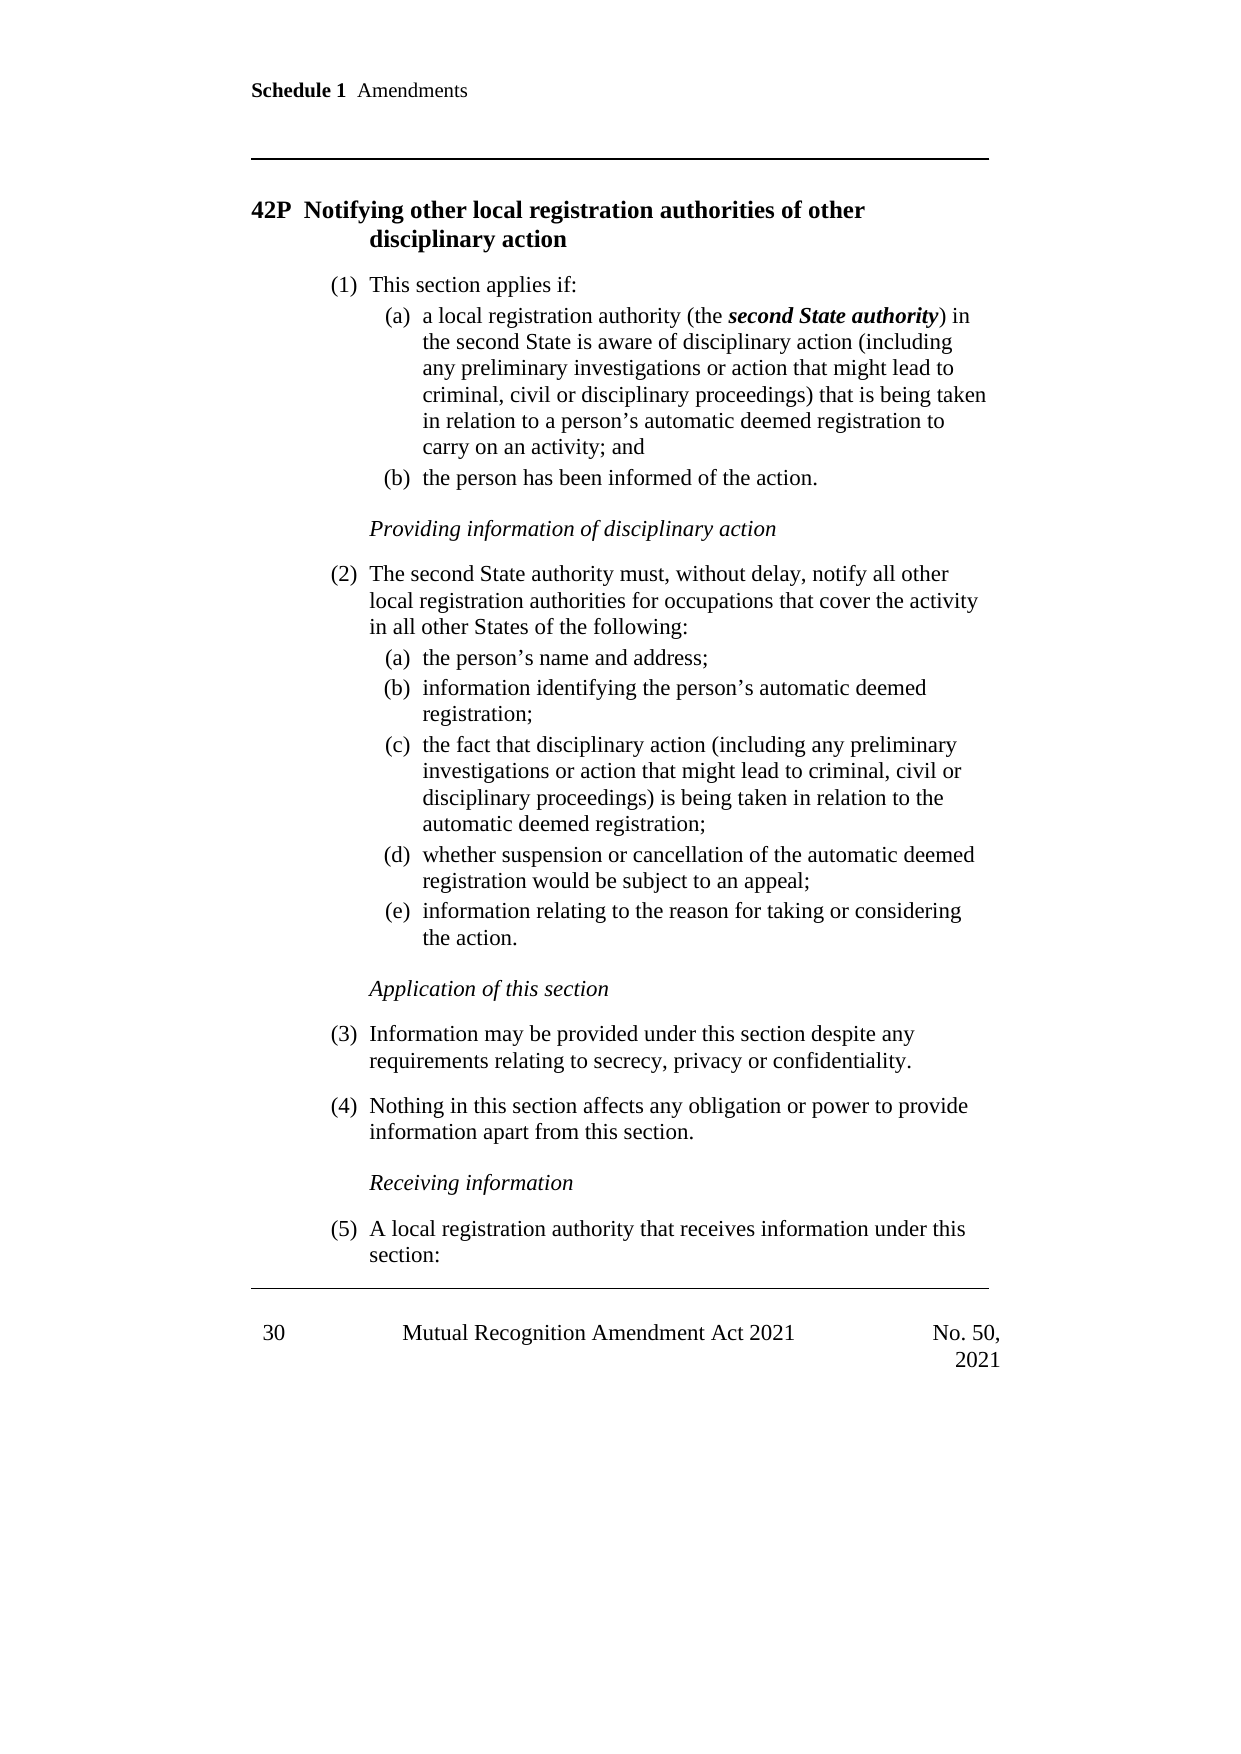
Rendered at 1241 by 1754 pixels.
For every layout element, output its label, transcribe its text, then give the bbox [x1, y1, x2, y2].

text (c) the fact that disciplinary action (including any preliminary investigations or action that might lead to criminal, civil or disciplinary proceedings) is being taken in relation to the automatic deemed registration; [251, 731, 989, 836]
text (1) This section applies if: [251, 271, 989, 297]
text (e) information relating to the reason for taking or considering the action. [251, 897, 989, 950]
text 42P Notifying other local registration authorities of other disciplinary action [251, 195, 989, 252]
text Providing information of disciplinary action [369, 515, 989, 542]
text (a) a local registration authority (the second State authority) in the second State is aware of disciplinary action (including any preliminary investigations or action that might lead to criminal, civil or disciplinary proceedings) that is being taken in relation to a person’s automatic deemed registration to carry on an activity; and [251, 302, 989, 460]
text (4) Nothing in this section affects any obligation or power to provide information apart from this section. [251, 1092, 989, 1144]
text Receiving information [369, 1169, 989, 1196]
text (b) information identifying the person’s automatic deemed registration; [251, 674, 989, 727]
text (a) the person’s name and address; [251, 644, 989, 670]
text (2) The second State authority must, without delay, notify all other local registration authorities for occupations that cover the activity in all other States of the following: [251, 560, 989, 639]
text (b) the person has been informed of the action. [251, 464, 989, 490]
text (d) whether suspension or cancellation of the automatic deemed registration would be subject to an appeal; [251, 841, 989, 893]
text Application of this section [369, 975, 989, 1002]
text (5) A local registration authority that receives information under this section: [251, 1214, 989, 1267]
text (3) Information may be provided under this section despite any requirements relating to secrecy, privacy or confidentiality. [251, 1020, 989, 1073]
